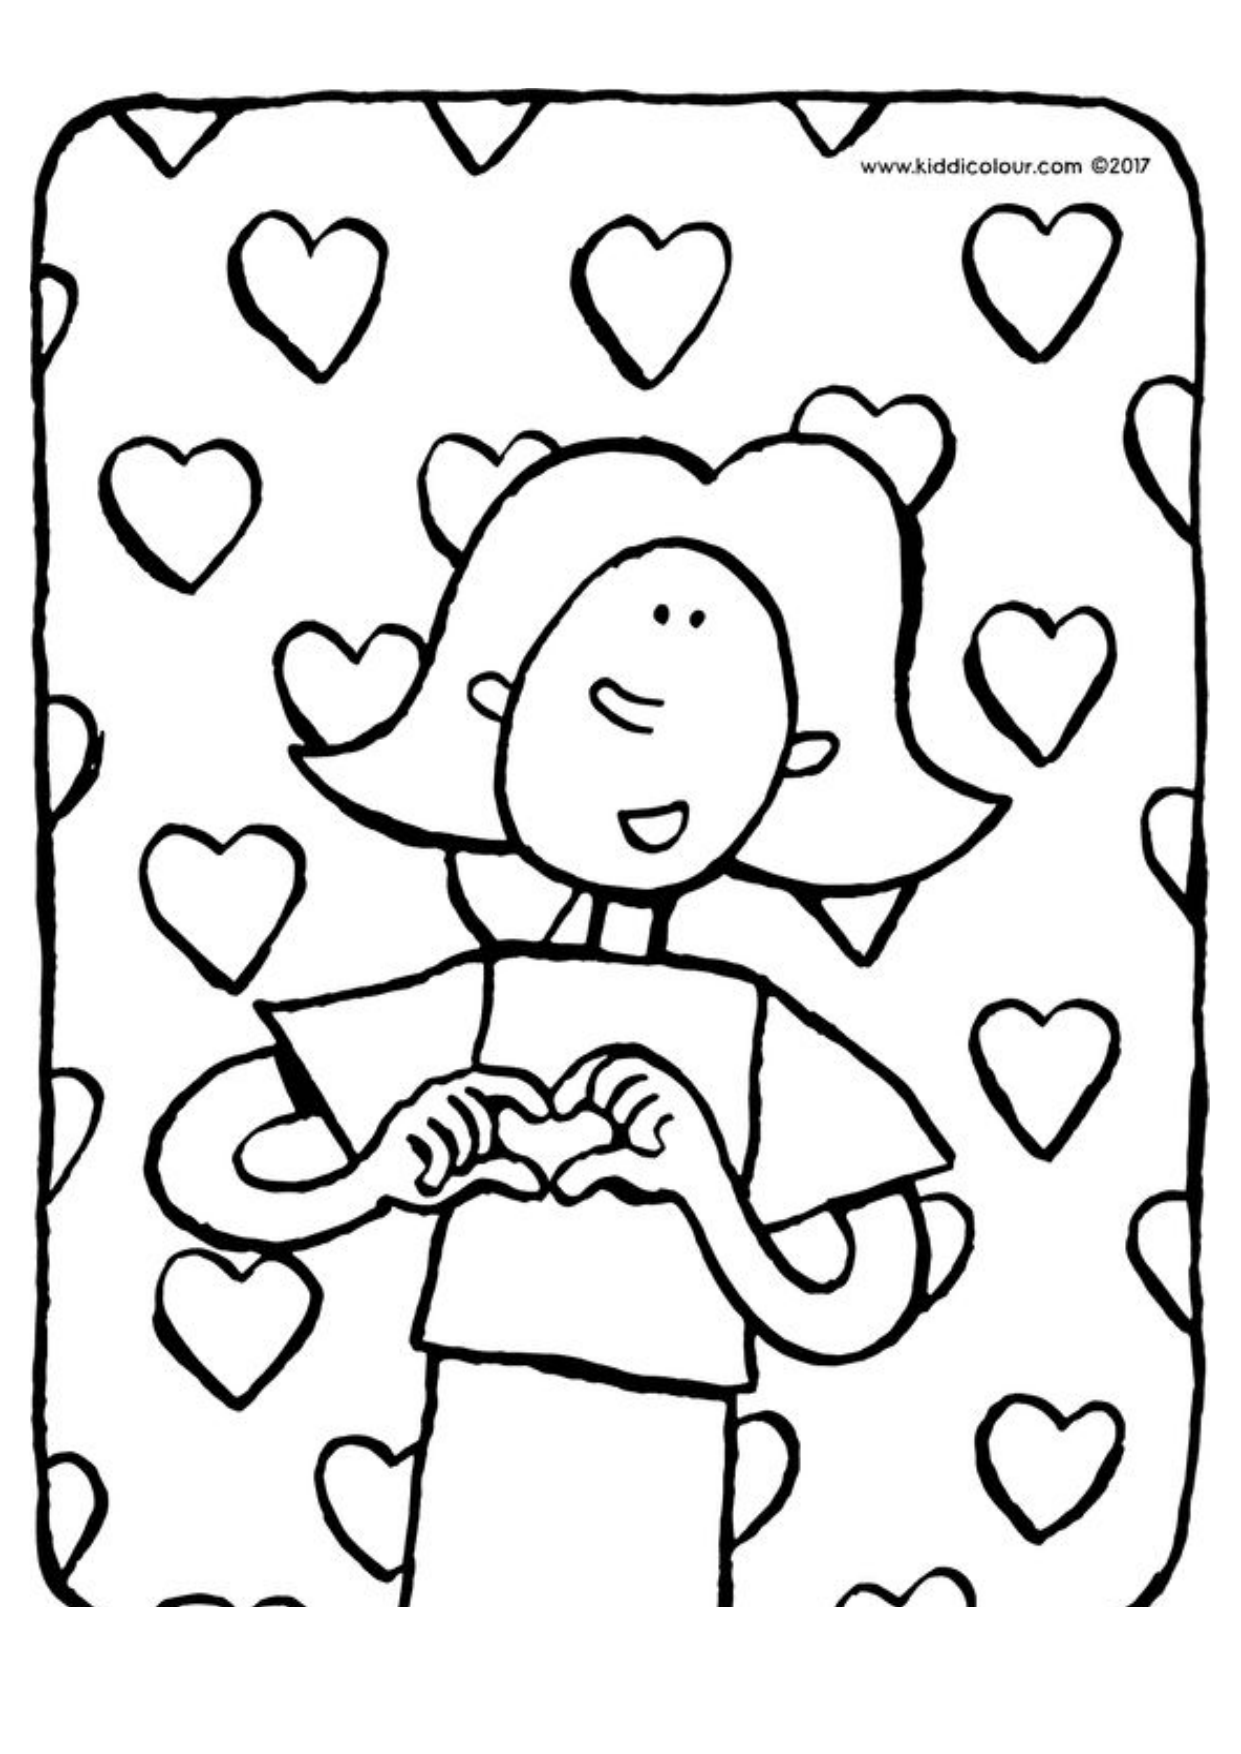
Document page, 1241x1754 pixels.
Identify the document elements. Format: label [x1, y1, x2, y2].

picture [29, 88, 1210, 1607]
